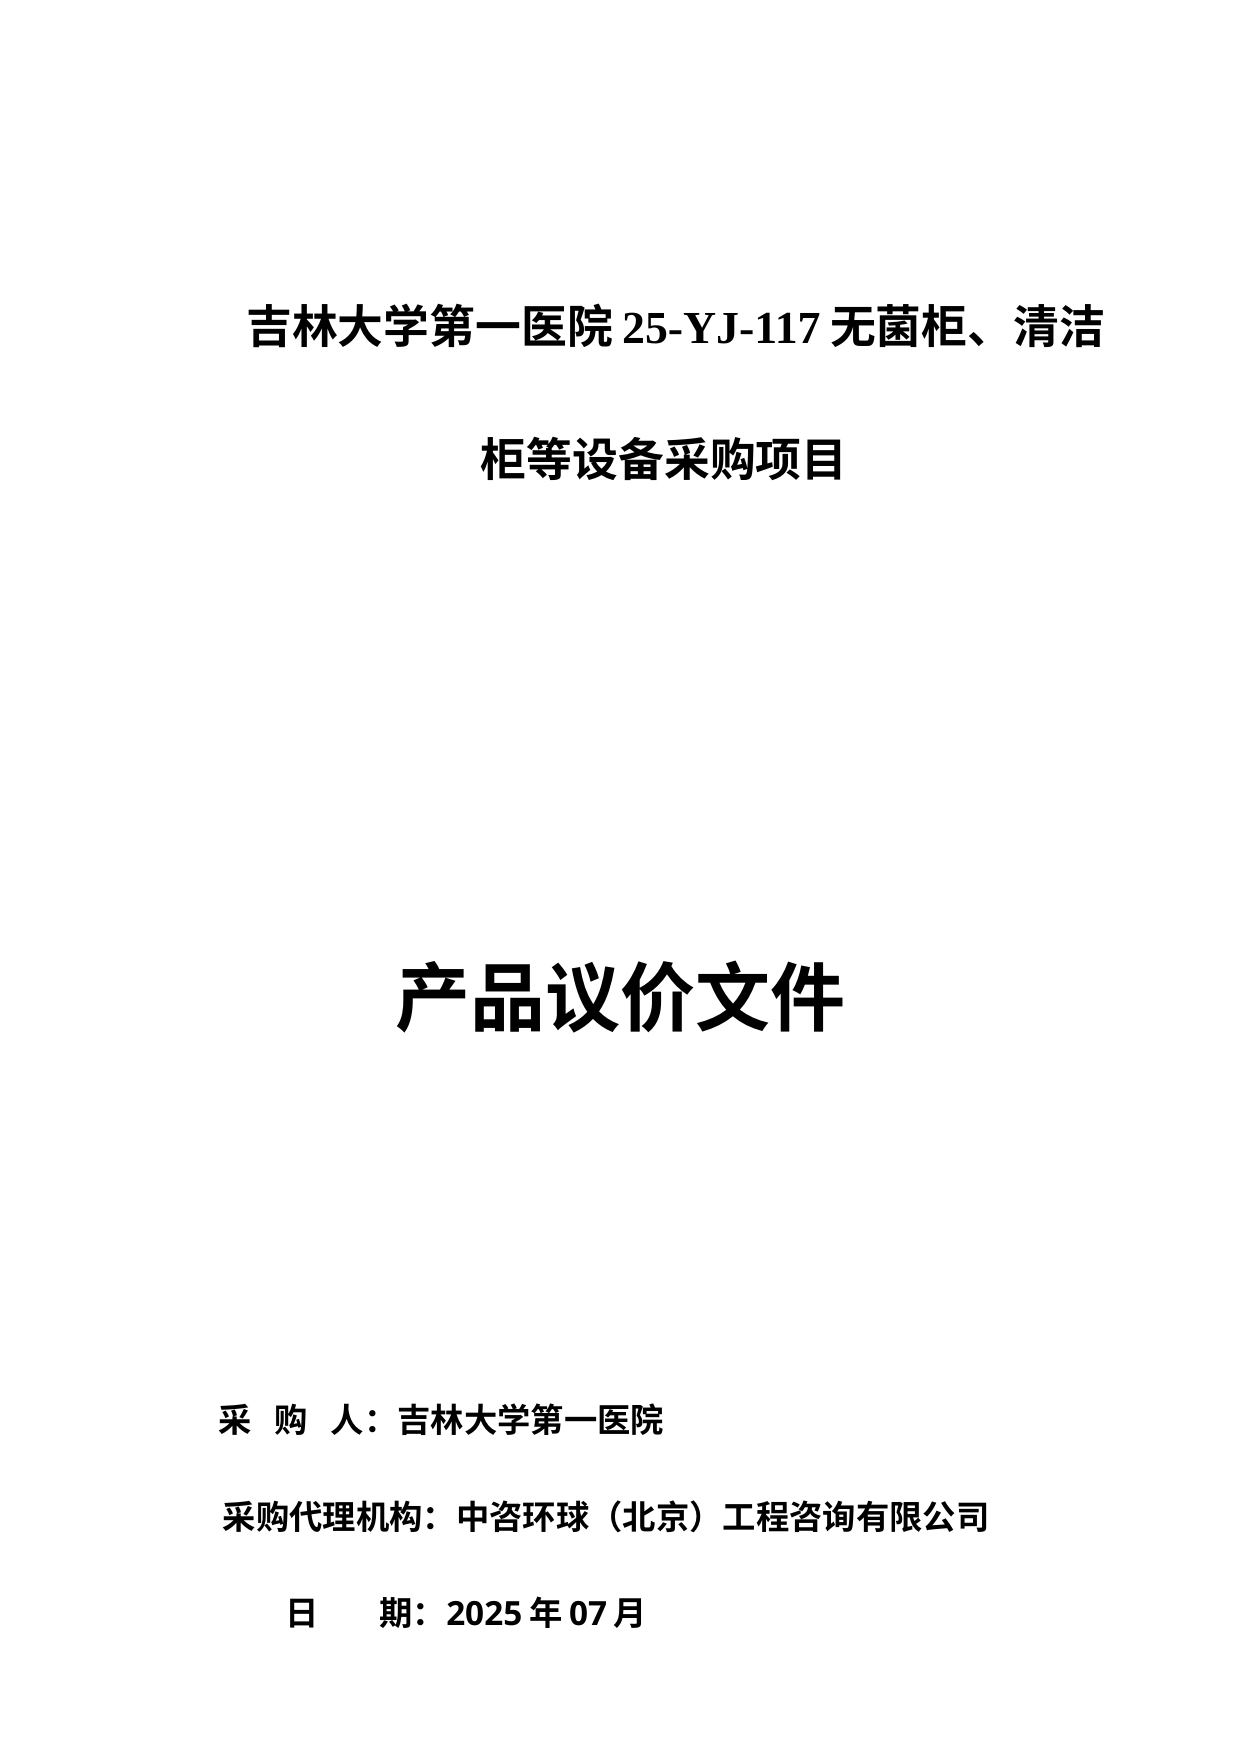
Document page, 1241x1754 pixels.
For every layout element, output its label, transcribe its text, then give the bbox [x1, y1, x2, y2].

text 日 期：2025年07月 [118, 1587, 1122, 1635]
text 产品议价文件 [118, 938, 1122, 1047]
text 吉林大学第一医院25-YJ-117无菌柜、清洁柜等设备采购项目 [206, 291, 1122, 490]
text 采 购 人：吉林大学第一医院 [118, 1394, 1122, 1442]
text 采购代理机构：中咨环球（北京）工程咨询有限公司 [206, 1491, 1122, 1539]
